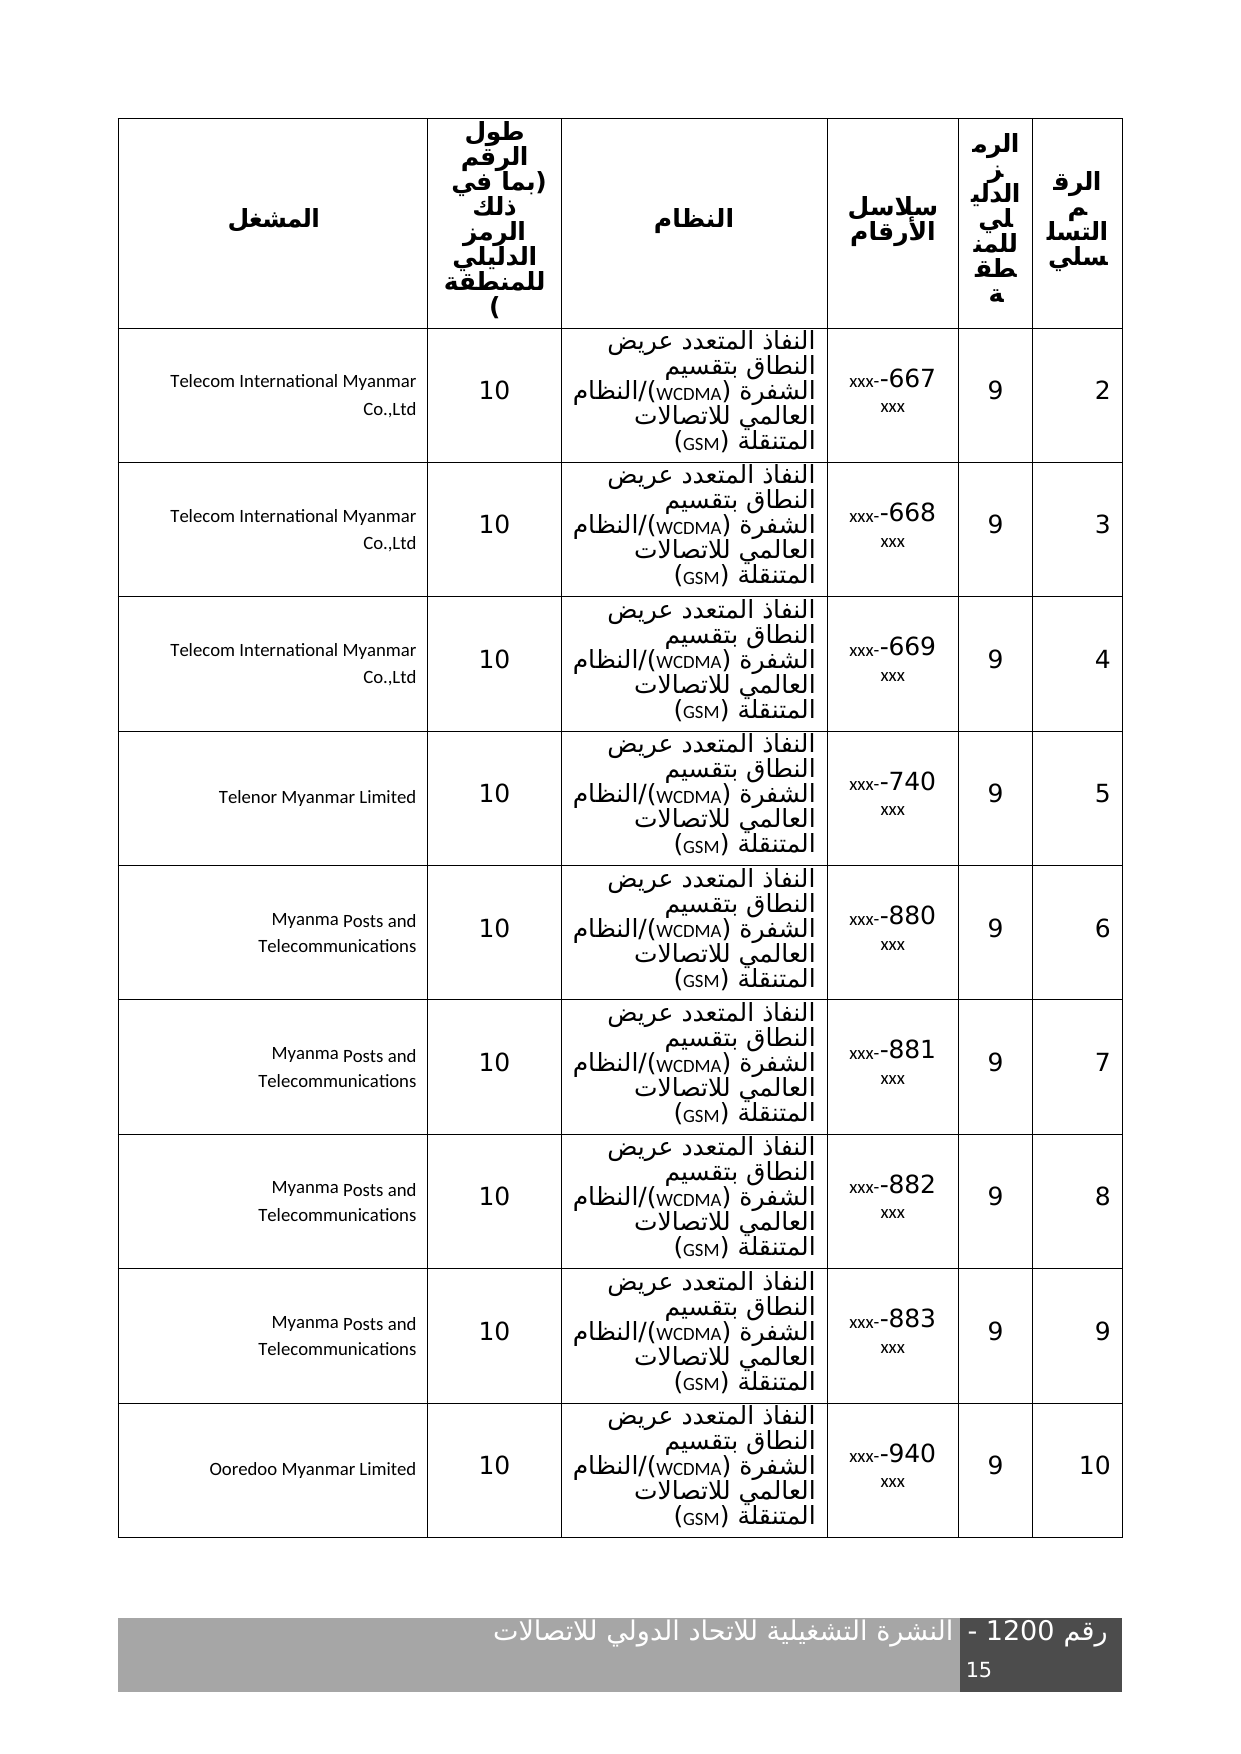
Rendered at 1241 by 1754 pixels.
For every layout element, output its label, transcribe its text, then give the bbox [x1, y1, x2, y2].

table_cell 10 [428, 329, 561, 462]
table_cell النفاذ المتعدد عريض النطاق بتقسيم الشفرة (WCDMA)/النظام العالمي للاتصالات المتنقلة (GSM) [562, 866, 827, 999]
table_cell النفاذ المتعدد عريض النطاق بتقسيم الشفرة (WCDMA)/النظام العالمي للاتصالات المتنقلة (GSM) [562, 1000, 827, 1134]
table_cell 8 [1033, 1135, 1122, 1268]
table_cell النفاذ المتعدد عريض النطاق بتقسيم الشفرة (WCDMA)/النظام العالمي للاتصالات المتنقلة (GSM) [562, 597, 827, 731]
table_cell 9 [959, 1135, 1032, 1268]
table_cell النفاذ المتعدد عريض النطاق بتقسيم الشفرة (WCDMA)/النظام العالمي للاتصالات المتنقلة (GSM) [562, 463, 827, 596]
table_cell 9 [959, 463, 1032, 596]
table_cell 10 [428, 1000, 561, 1134]
table_cell 10 [428, 1404, 561, 1537]
table_cell 10 [428, 732, 561, 865]
table_cell 940-xxx-xxx [828, 1404, 958, 1537]
table_cell 4 [1033, 597, 1122, 731]
table_cell 9 [1033, 1269, 1122, 1402]
table_cell Telecom International Myanmar Co.,Ltd [119, 329, 427, 462]
table_cell Telecom International Myanmar Co.,Ltd [119, 597, 427, 731]
table_cell النفاذ المتعدد عريض النطاق بتقسيم الشفرة (WCDMA)/النظام العالمي للاتصالات المتنقلة (GSM) [562, 1269, 827, 1402]
table_cell 10 [1033, 1404, 1122, 1537]
table_cell 880-xxx-xxx [828, 866, 958, 999]
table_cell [562, 329, 827, 462]
table_header الرقم التسلسلي [1033, 119, 1122, 327]
table_cell 10 [428, 463, 561, 596]
table_cell 6 [1033, 866, 1122, 999]
table_cell 667-xxx-xxx [828, 329, 958, 462]
table_cell النفاذ المتعدد عريض النطاق بتقسيم الشفرة (WCDMA)/النظام العالمي للاتصالات المتنقلة (GSM) [562, 1135, 827, 1268]
table_header النظام [562, 119, 827, 327]
table_cell 10 [428, 1269, 561, 1402]
table_cell 9 [959, 732, 1032, 865]
table_cell 3 [1033, 463, 1122, 596]
table_cell Myanma Posts and Telecommunications [119, 1135, 427, 1268]
table_cell Ooredoo Myanmar Limited [119, 1404, 427, 1537]
table_cell 10 [428, 1135, 561, 1268]
table_cell 9 [959, 866, 1032, 999]
table_cell Telenor Myanmar Limited [119, 732, 427, 865]
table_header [428, 119, 561, 327]
table_cell 9 [959, 1269, 1032, 1402]
table_cell 881-xxx-xxx [828, 1000, 958, 1134]
table_cell النفاذ المتعدد عريض النطاق بتقسيم الشفرة (WCDMA)/النظام العالمي للاتصالات المتنقلة (GSM) [562, 1404, 827, 1537]
table_cell 668-xxx-xxx [828, 463, 958, 596]
table_cell 669-xxx-xxx [828, 597, 958, 731]
table_cell 9 [959, 597, 1032, 731]
table_cell Myanma Posts and Telecommunications [119, 1269, 427, 1402]
table_cell 7 [1033, 1000, 1122, 1134]
table_cell 883-xxx-xxx [828, 1269, 958, 1402]
table_cell 882-xxx-xxx [828, 1135, 958, 1268]
table_cell 9 [959, 1000, 1032, 1134]
table_cell 740-xxx-xxx [828, 732, 958, 865]
table_cell 10 [428, 866, 561, 999]
table_cell 2 [1033, 329, 1122, 462]
table_header سلاسل الأرقام [828, 119, 958, 327]
table_cell النفاذ المتعدد عريض النطاق بتقسيم الشفرة (WCDMA)/النظام العالمي للاتصالات المتنقلة (GSM) [562, 732, 827, 865]
table_cell 9 [959, 1404, 1032, 1537]
table_header المشغل [119, 119, 427, 327]
table_cell Myanma Posts and Telecommunications [119, 866, 427, 999]
table_cell 10 [428, 597, 561, 731]
table_cell Telecom International Myanmar Co.,Ltd [119, 463, 427, 596]
table_cell 9 [959, 329, 1032, 462]
table_cell Myanma Posts and Telecommunications [119, 1000, 427, 1134]
table_header الرمز الدليلي للمنطقة [959, 119, 1032, 327]
table_cell 5 [1033, 732, 1122, 865]
